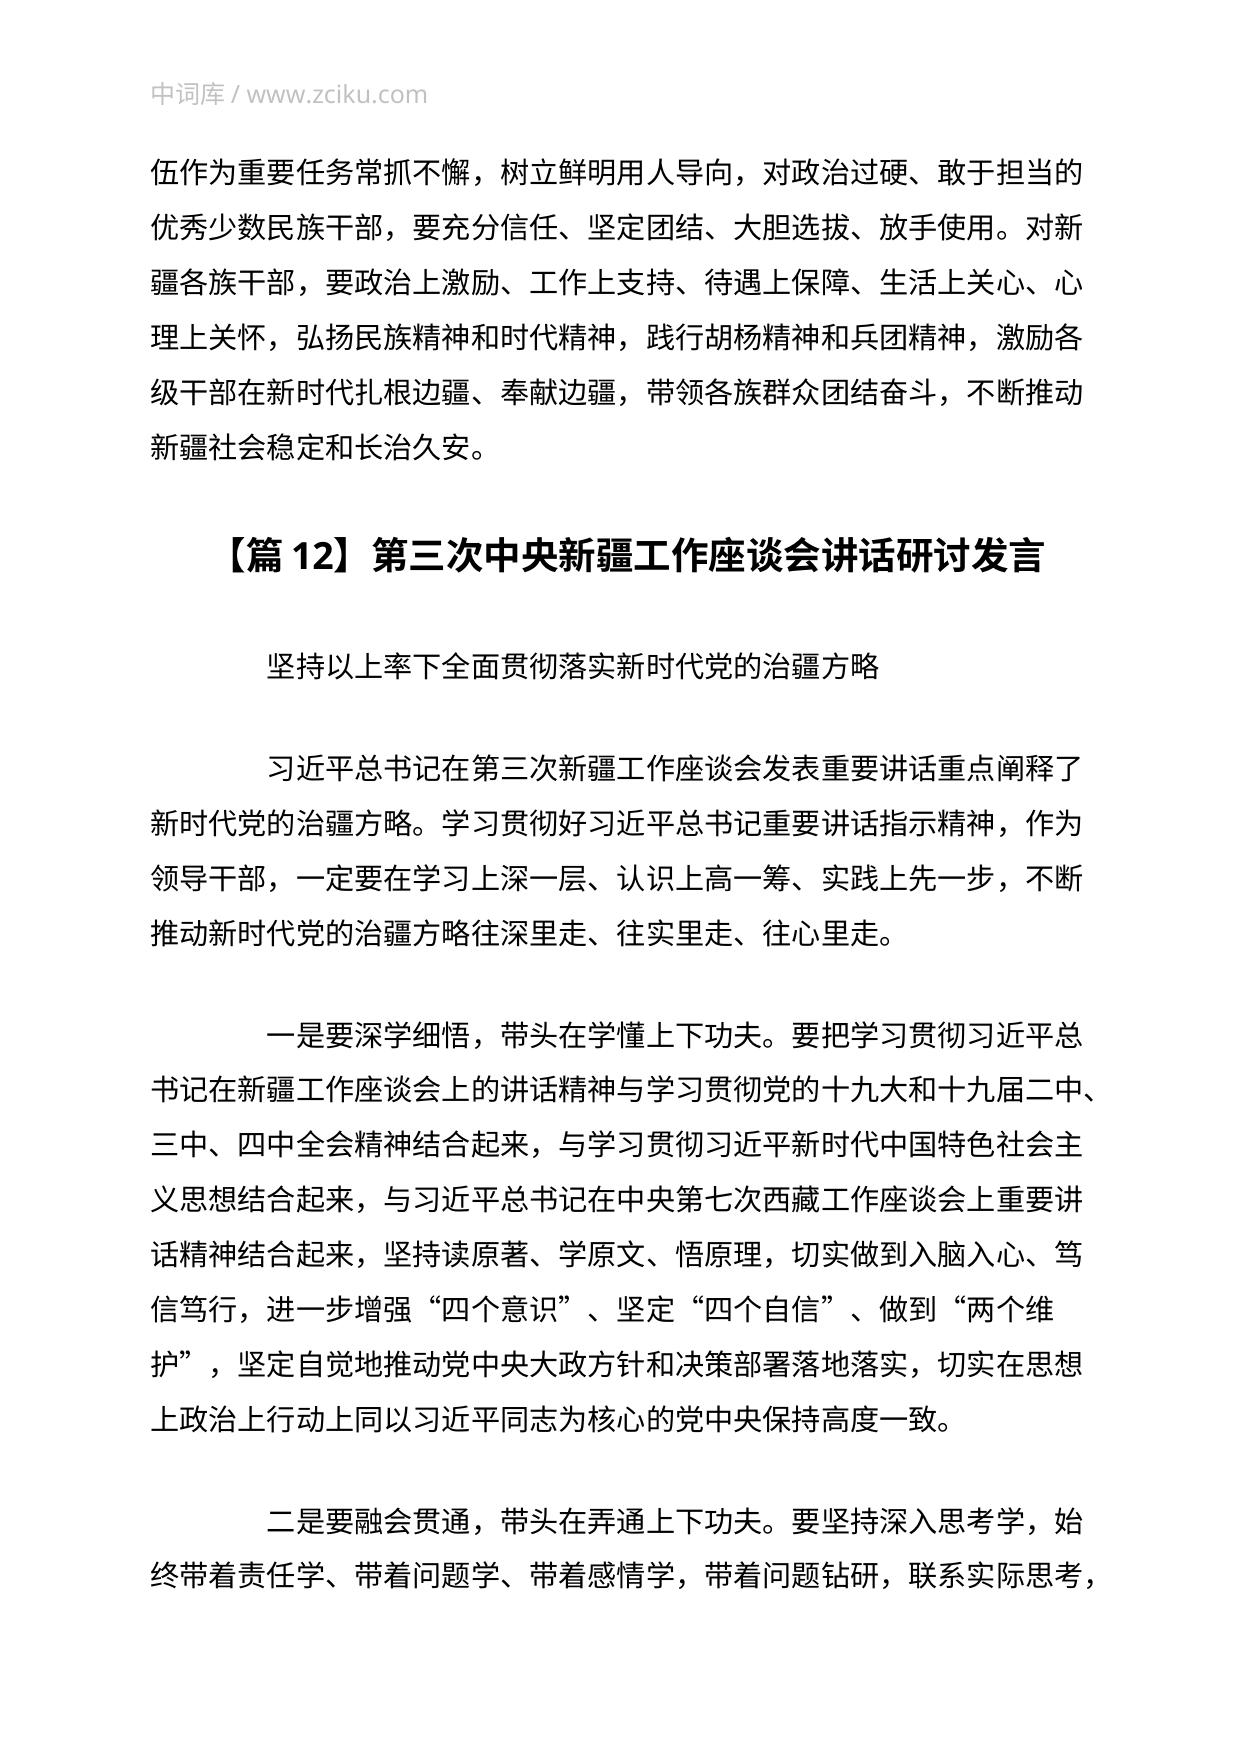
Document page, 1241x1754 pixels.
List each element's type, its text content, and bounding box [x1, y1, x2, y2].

text 习近平总书记在第三次新疆工作座谈会发表重要讲话重点阐释了新时代党的治疆方略。学习贯彻好习近平总书记重要讲话指示精神，作为领导干部，一定要在学习上深一层、认识上高一筹、实践上先一步，不断推动新时代党的治疆方略往深里走、往实里走、往心里走。 [150, 746, 1090, 953]
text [150, 150, 1090, 467]
text 【篇12】第三次中央新疆工作座谈会讲话研讨发言 [150, 526, 1090, 581]
text 坚持以上率下全面贯彻落实新时代党的治疆方略 [150, 644, 1090, 686]
text 一是要深学细悟，带头在学懂上下功夫。要把学习贯彻习近平总书记在新疆工作座谈会上的讲话精神与学习贯彻党的十九大和十九届二中、三中、四中全会精神结合起来，与学习贯彻习近平新时代中国特色社会主义思想结合起来，与习近平总书记在中央第七次西藏工作座谈会上重要讲话精神结合起来，坚持读原著、学原文、悟原理，切实做到入脑入心、笃信笃行，进一步增强“四个意识”、坚定“四个自信”、做到“两个维护”，坚定自觉地推动党中央大政方针和决策部署落地落实，切实在思想上政治上行动上同以习近平同志为核心的党中央保持高度一致。 [150, 1012, 1090, 1439]
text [150, 1498, 1090, 1595]
